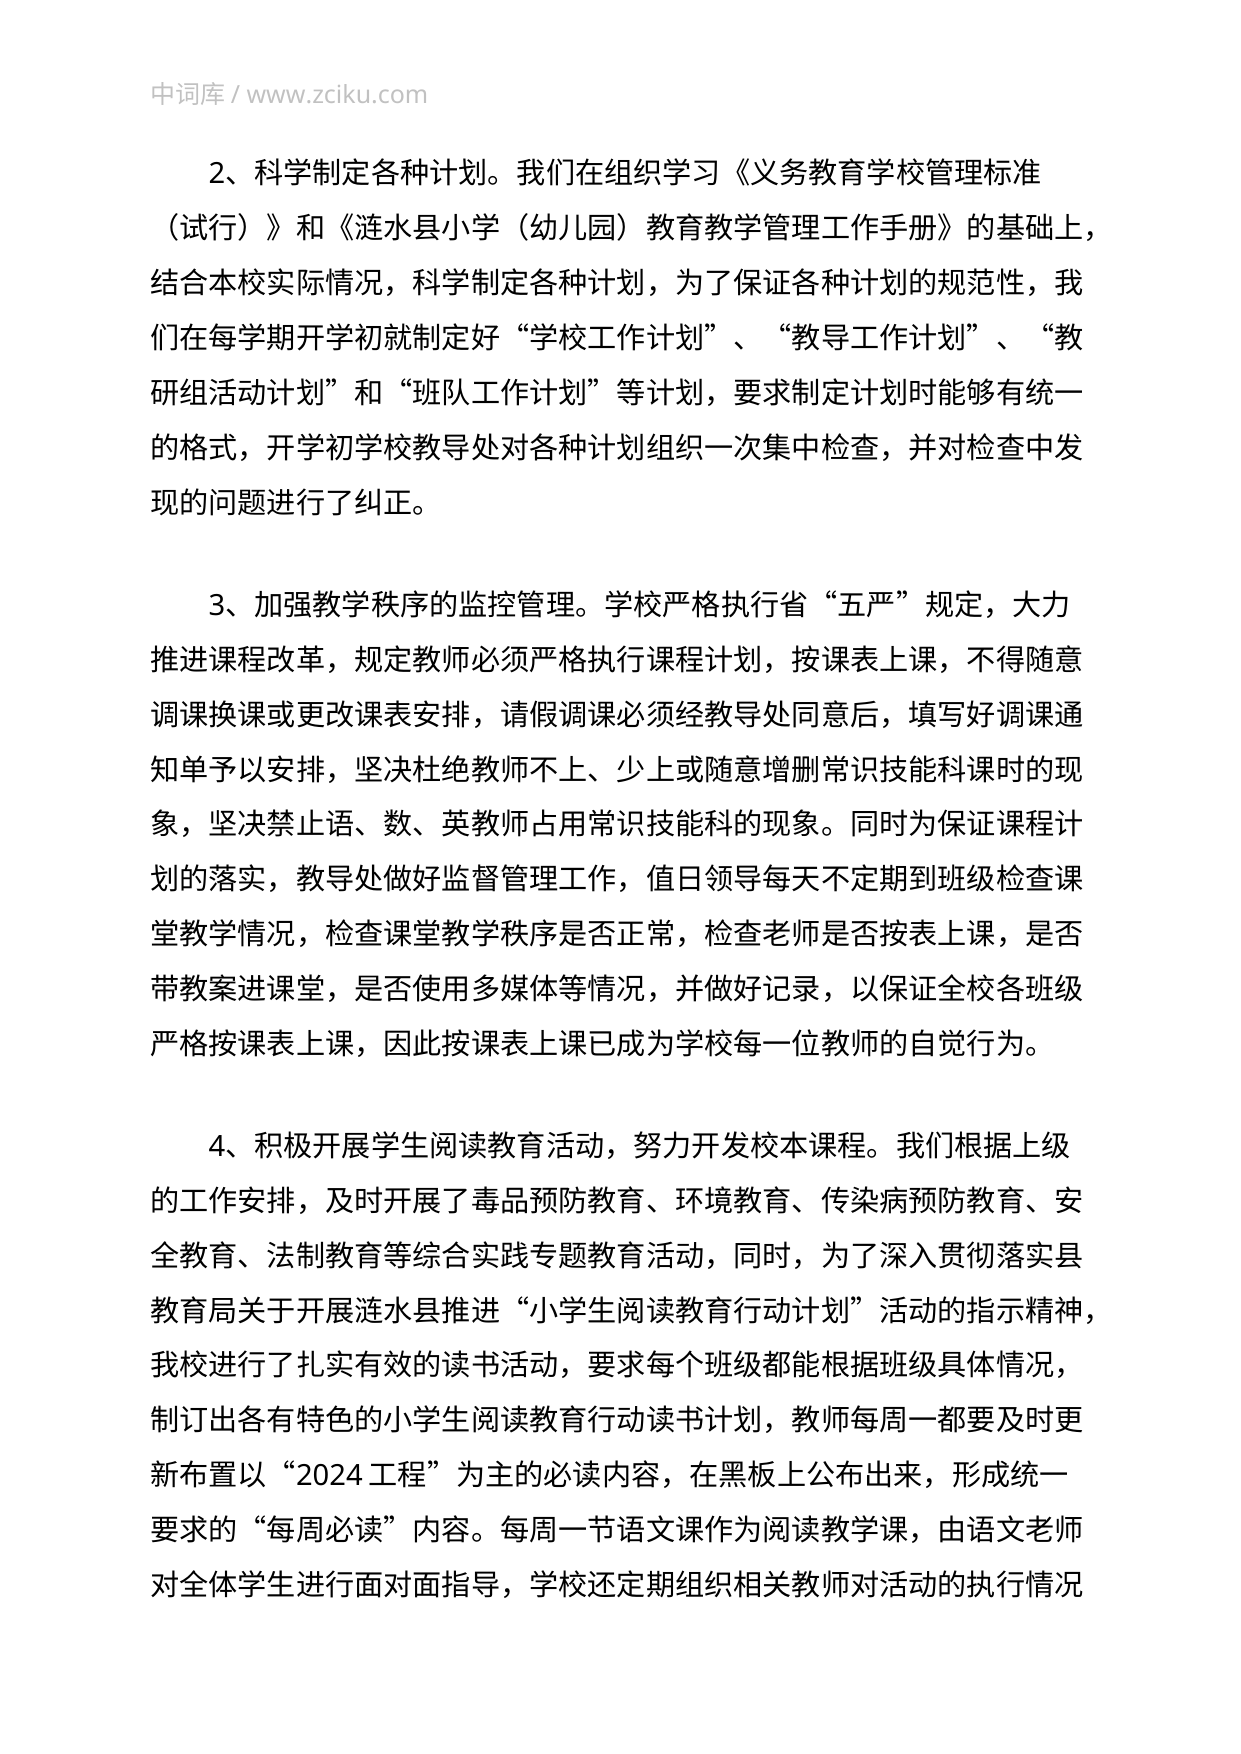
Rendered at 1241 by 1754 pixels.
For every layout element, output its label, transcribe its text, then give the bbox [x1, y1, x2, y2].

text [150, 1122, 1090, 1604]
text 3、加强教学秩序的监控管理。学校严格执行省“五严”规定，大力推进课程改革，规定教师必须严格执行课程计划，按课表上课，不得随意调课换课或更改课表安排，请假调课必须经教导处同意后，填写好调课通知单予以安排，坚决杜绝教师不上、少上或随意增删常识技能科课时的现象，坚决禁止语、数、英教师占用常识技能科的现象。同时为保证课程计划的落实，教导处做好监督管理工作，值日领导每天不定期到班级检查课堂教学情况，检查课堂教学秩序是否正常，检查老师是否按表上课，是否带教案进课堂，是否使用多媒体等情况，并做好记录，以保证全校各班级严格按课表上课，因此按课表上课已成为学校每一位教师的自觉行为。 [150, 581, 1090, 1063]
text 2、科学制定各种计划。我们在组织学习《义务教育学校管理标准（试行）》和《涟水县小学（幼儿园）教育教学管理工作手册》的基础上，结合本校实际情况，科学制定各种计划，为了保证各种计划的规范性，我们在每学期开学初就制定好“学校工作计划”、“教导工作计划”、“教研组活动计划”和“班队工作计划”等计划，要求制定计划时能够有统一的格式，开学初学校教导处对各种计划组织一次集中检查，并对检查中发现的问题进行了纠正。 [150, 150, 1090, 522]
